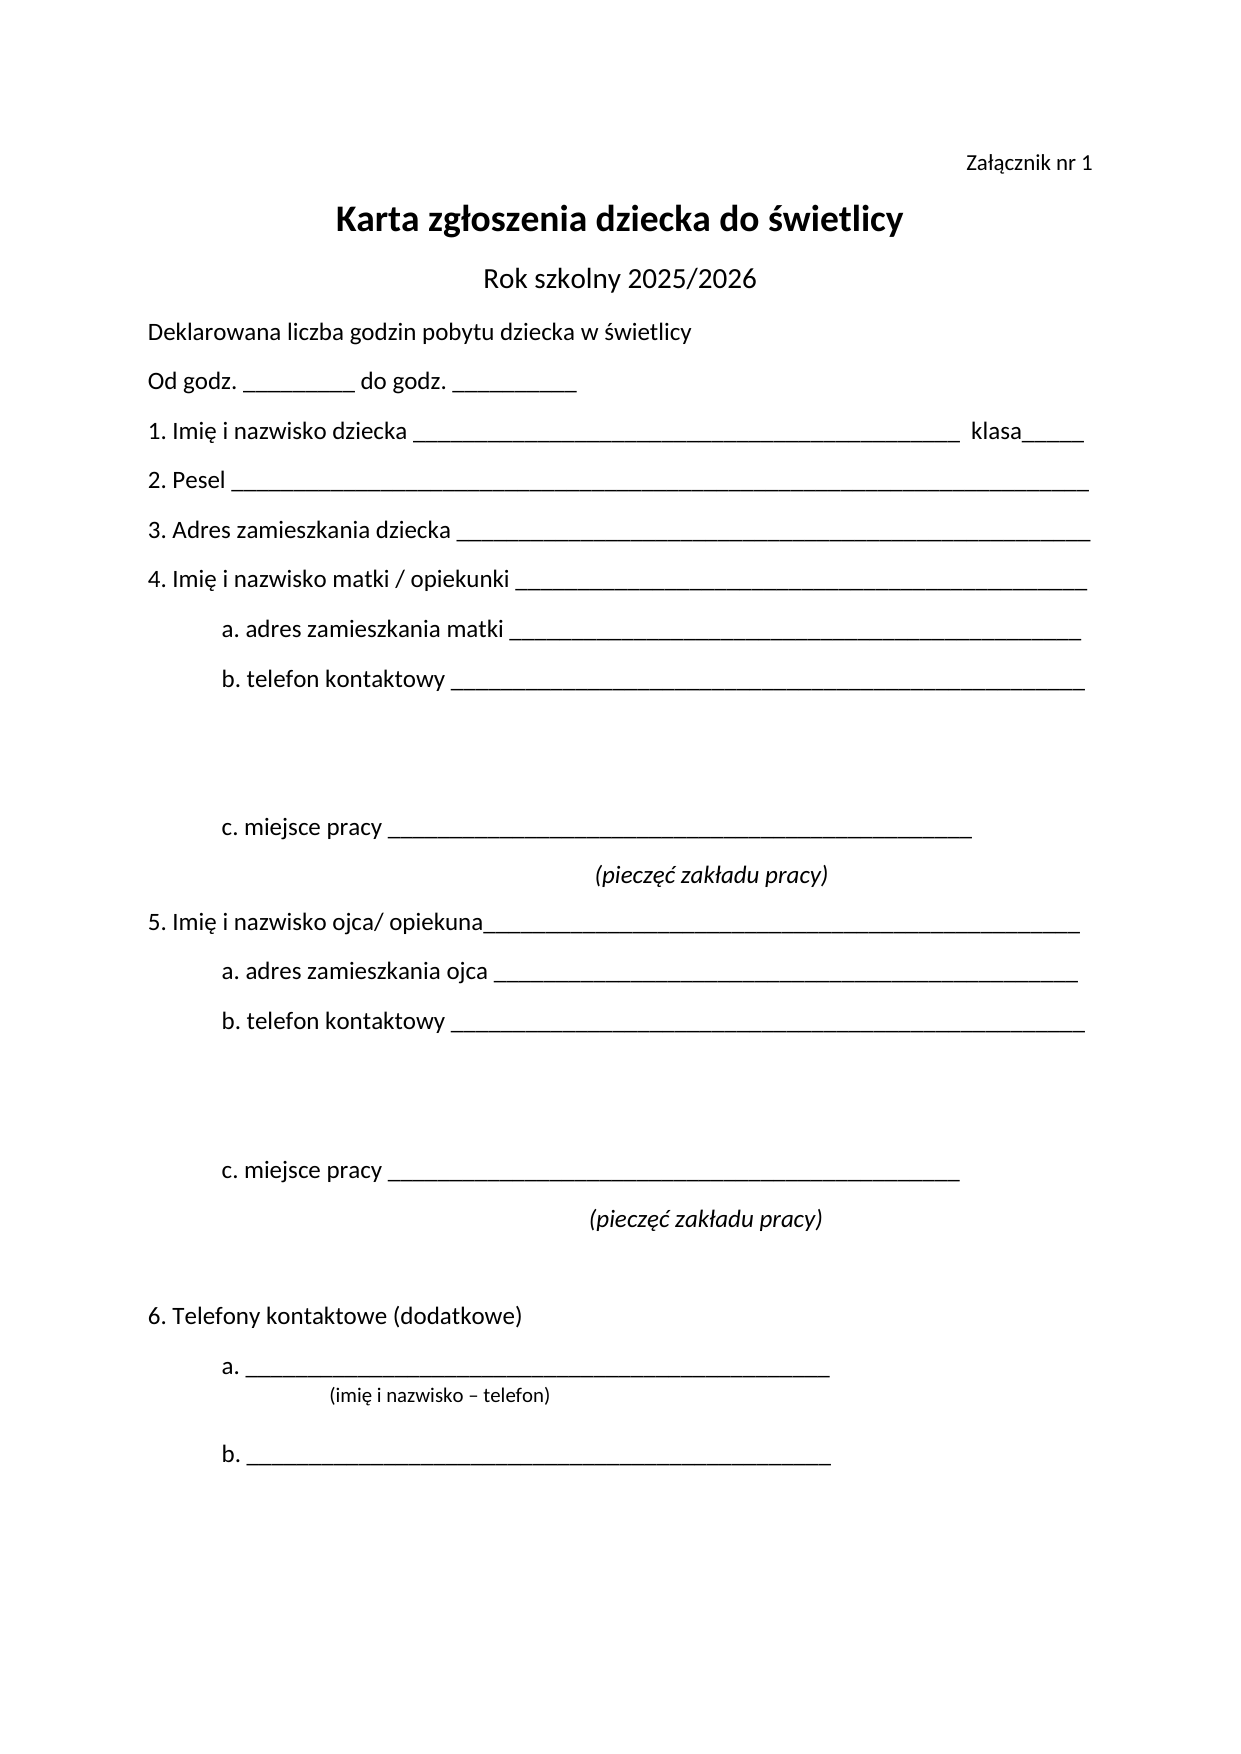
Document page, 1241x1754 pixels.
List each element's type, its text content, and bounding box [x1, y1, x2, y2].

text b. _______________________________________________ [148, 1438, 1093, 1468]
text 3. Adres zamieszkania dziecka ___________________________________________________ [148, 514, 1093, 544]
text (pieczęć zakładu pracy) [148, 859, 1093, 889]
text a. adres zamieszkania matki ______________________________________________ [148, 613, 1093, 644]
text b. telefon kontaktowy ___________________________________________________ [148, 1005, 1093, 1036]
text (imię i nazwisko – telefon) [148, 1383, 1093, 1408]
text a. adres zamieszkania ojca _______________________________________________ [148, 956, 1093, 986]
text c. miejsce pracy _______________________________________________ [148, 812, 1093, 842]
text a. _______________________________________________ [148, 1350, 1093, 1380]
text (pieczęć zakładu pracy) [148, 1203, 1093, 1234]
text Deklarowana liczba godzin pobytu dziecka w świetlicy [148, 316, 1093, 346]
text 1. Imię i nazwisko dziecka ____________________________________________ klasa_____ [148, 415, 1093, 445]
text 5. Imię i nazwisko ojca/ opiekuna________________________________________________ [148, 906, 1093, 936]
text Rok szkolny 2025/2026 [148, 261, 1093, 296]
text Karta zgłoszenia dziecka do świetlicy [148, 194, 1093, 240]
text 4. Imię i nazwisko matki / opiekunki ______________________________________________ [148, 564, 1093, 594]
text Od godz. _________ do godz. __________ [148, 365, 1093, 396]
text 6. Telefony kontaktowe (dodatkowe) [148, 1300, 1093, 1331]
text Załącznik nr 1 [148, 148, 1093, 176]
text 2. Pesel _____________________________________________________________________ [148, 464, 1093, 495]
text c. miejsce pracy ______________________________________________ [148, 1154, 1093, 1184]
text b. telefon kontaktowy ___________________________________________________ [148, 663, 1093, 693]
